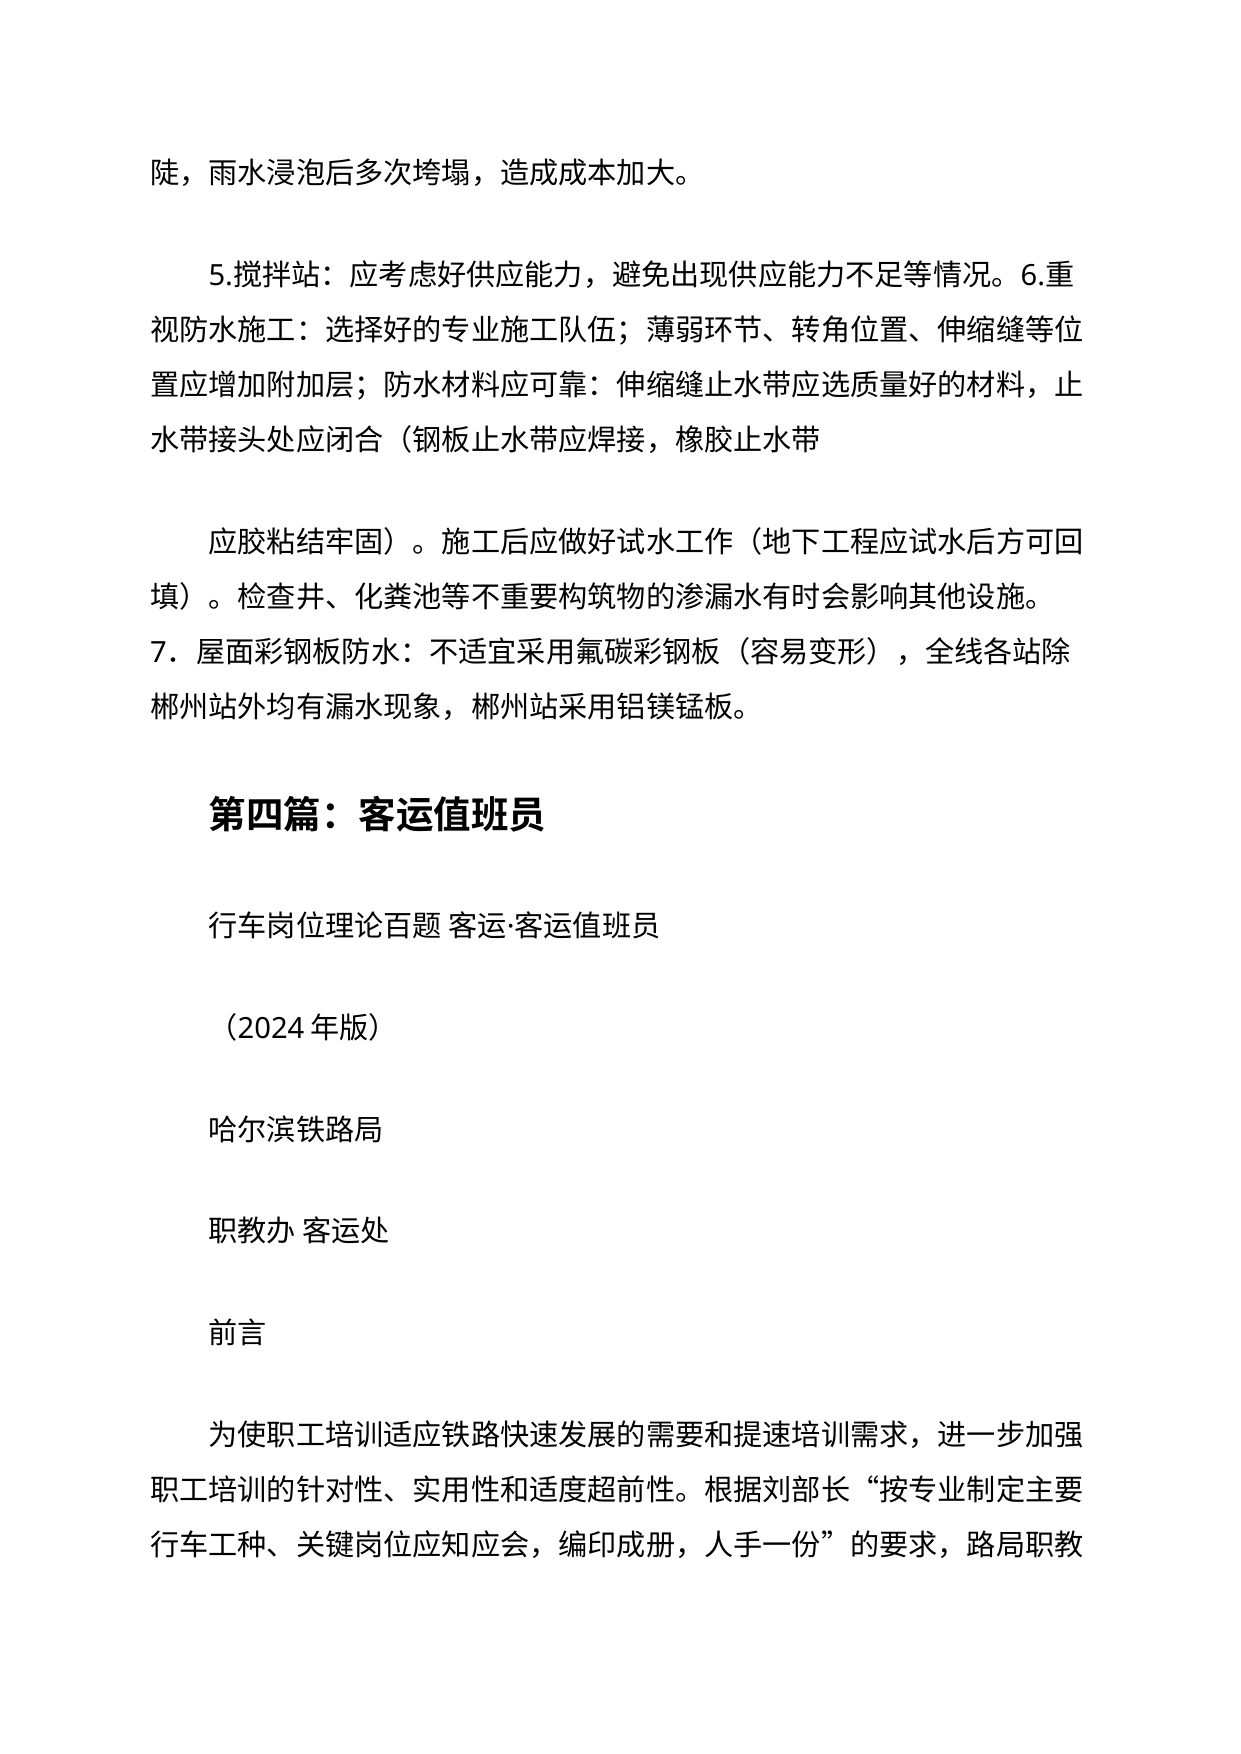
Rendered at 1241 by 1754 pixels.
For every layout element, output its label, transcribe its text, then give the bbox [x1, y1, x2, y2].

text 哈尔滨铁路局 [150, 1106, 1090, 1148]
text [150, 150, 1090, 192]
text （2024年版） [150, 1004, 1090, 1047]
text 行车岗位理论百题 客运·客运值班员 [150, 902, 1090, 945]
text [150, 1412, 1090, 1564]
text 前言 [150, 1310, 1090, 1352]
text 5.搅拌站：应考虑好供应能力，避免出现供应能力不足等情况。6.重视防水施工：选择好的专业施工队伍；薄弱环节、转角位置、伸缩缝等位置应增加附加层；防水材料应可靠：伸缩缝止水带应选质量好的材料，止水带接头处应闭合（钢板止水带应焊接，橡胶止水带 [150, 252, 1090, 459]
text 第四篇：客运值班员 [150, 785, 1090, 839]
text 职教办 客运处 [150, 1208, 1090, 1250]
text 应胶粘结牢固）。施工后应做好试水工作（地下工程应试水后方可回填）。检查井、化粪池等不重要构筑物的渗漏水有时会影响其他设施。7．屋面彩钢板防水：不适宜采用氟碳彩钢板（容易变形），全线各站除郴州站外均有漏水现象，郴州站采用铝镁锰板。 [150, 518, 1090, 725]
